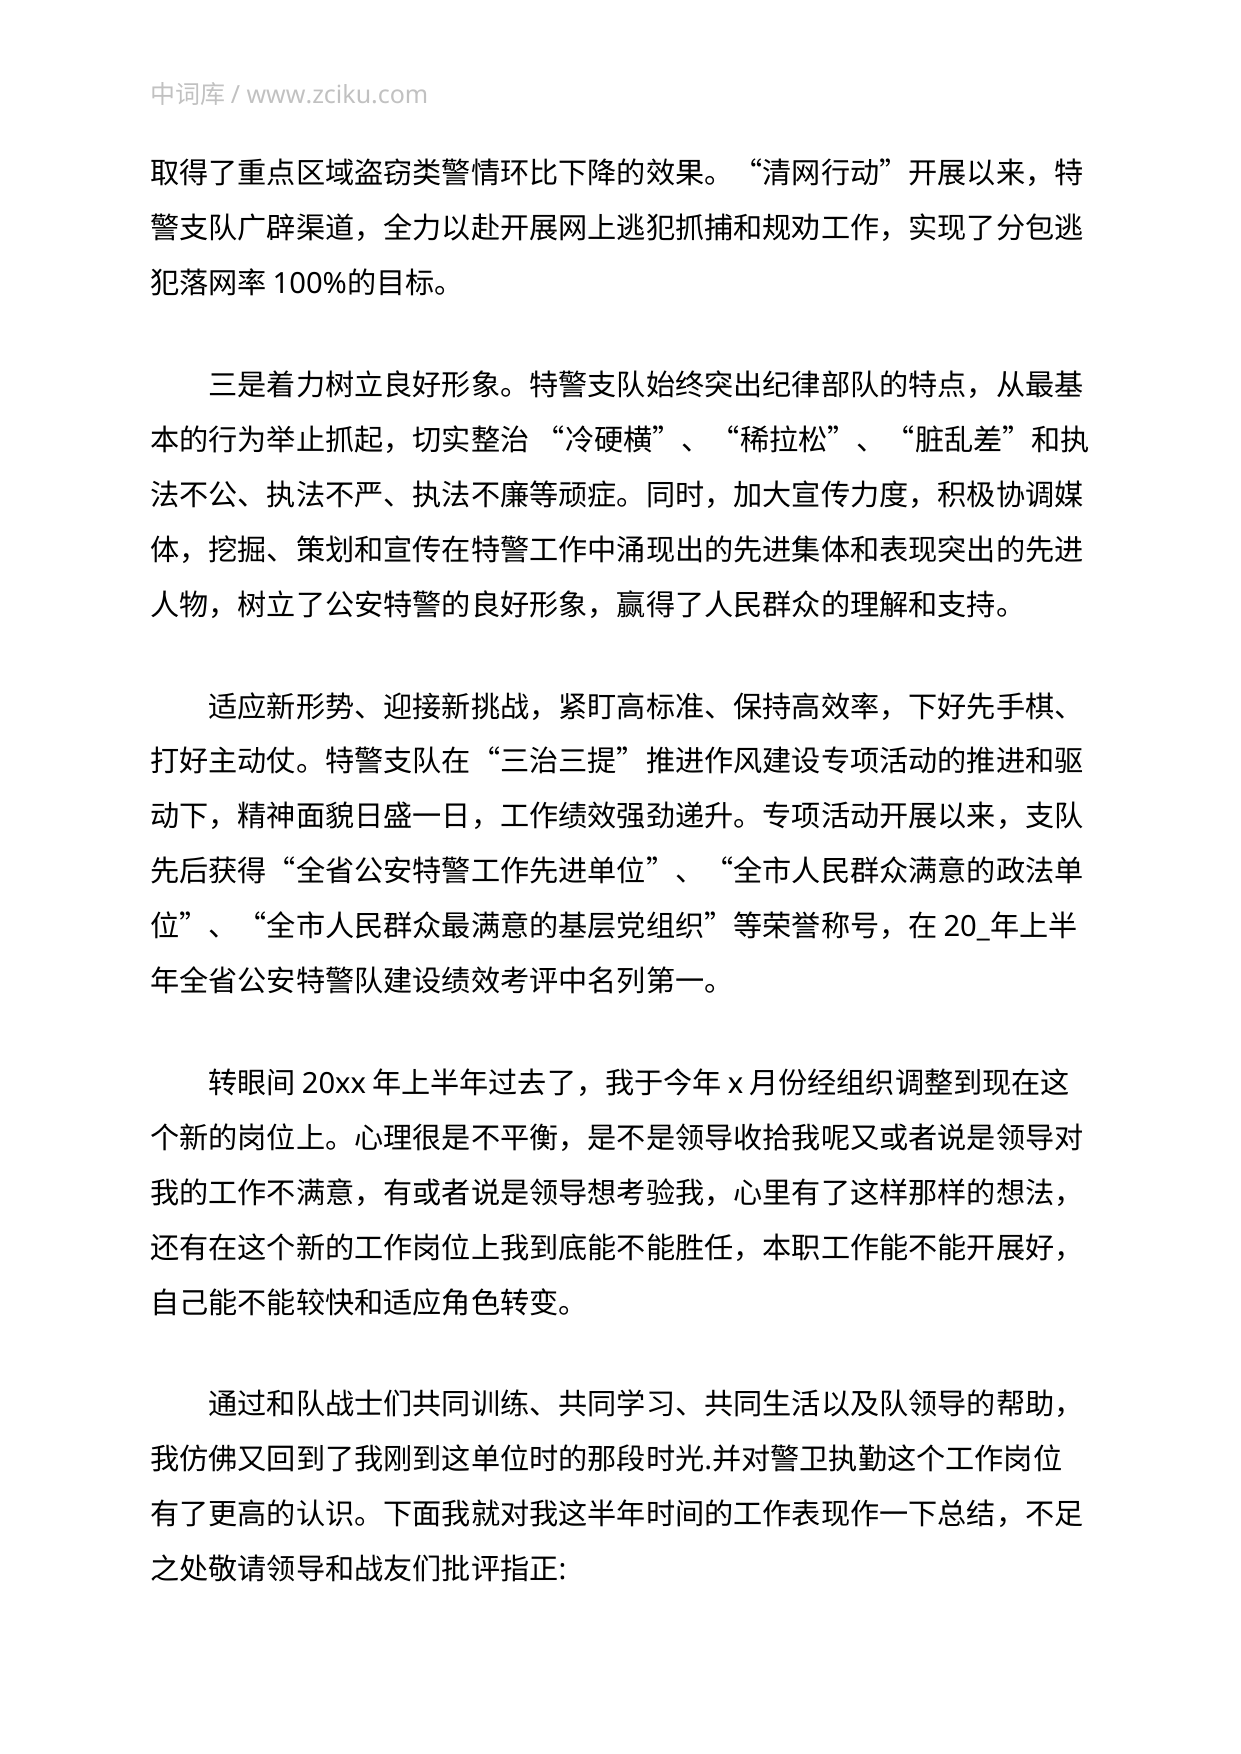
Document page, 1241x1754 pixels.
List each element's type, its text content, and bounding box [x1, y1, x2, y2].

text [150, 150, 1090, 302]
text 三是着力树立良好形象。特警支队始终突出纪律部队的特点，从最基本的行为举止抓起，切实整治 “冷硬横”、“稀拉松”、“脏乱差”和执法不公、执法不严、执法不廉等顽症。同时，加大宣传力度，积极协调媒体，挖掘、策划和宣传在特警工作中涌现出的先进集体和表现突出的先进人物，树立了公安特警的良好形象，赢得了人民群众的理解和支持。 [150, 362, 1090, 624]
text 转眼间20xx年上半年过去了，我于今年x月份经组织调整到现在这个新的岗位上。心理很是不平衡，是不是领导收拾我呢又或者说是领导对我的工作不满意，有或者说是领导想考验我，心里有了这样那样的想法，还有在这个新的工作岗位上我到底能不能胜任，本职工作能不能开展好，自己能不能较快和适应角色转变。 [150, 1059, 1090, 1321]
text 通过和队战士们共同训练、共同学习、共同生活以及队领导的帮助，我仿佛又回到了我刚到这单位时的那段时光.并对警卫执勤这个工作岗位有了更高的认识。下面我就对我这半年时间的工作表现作一下总结，不足之处敬请领导和战友们批评指正: [150, 1381, 1090, 1588]
text 适应新形势、迎接新挑战，紧盯高标准、保持高效率，下好先手棋、打好主动仗。特警支队在“三治三提”推进作风建设专项活动的推进和驱动下，精神面貌日盛一日，工作绩效强劲递升。专项活动开展以来，支队先后获得“全省公安特警工作先进单位”、“全市人民群众满意的政法单位”、“全市人民群众最满意的基层党组织”等荣誉称号，在20_年上半年全省公安特警队建设绩效考评中名列第一。 [150, 683, 1090, 1000]
